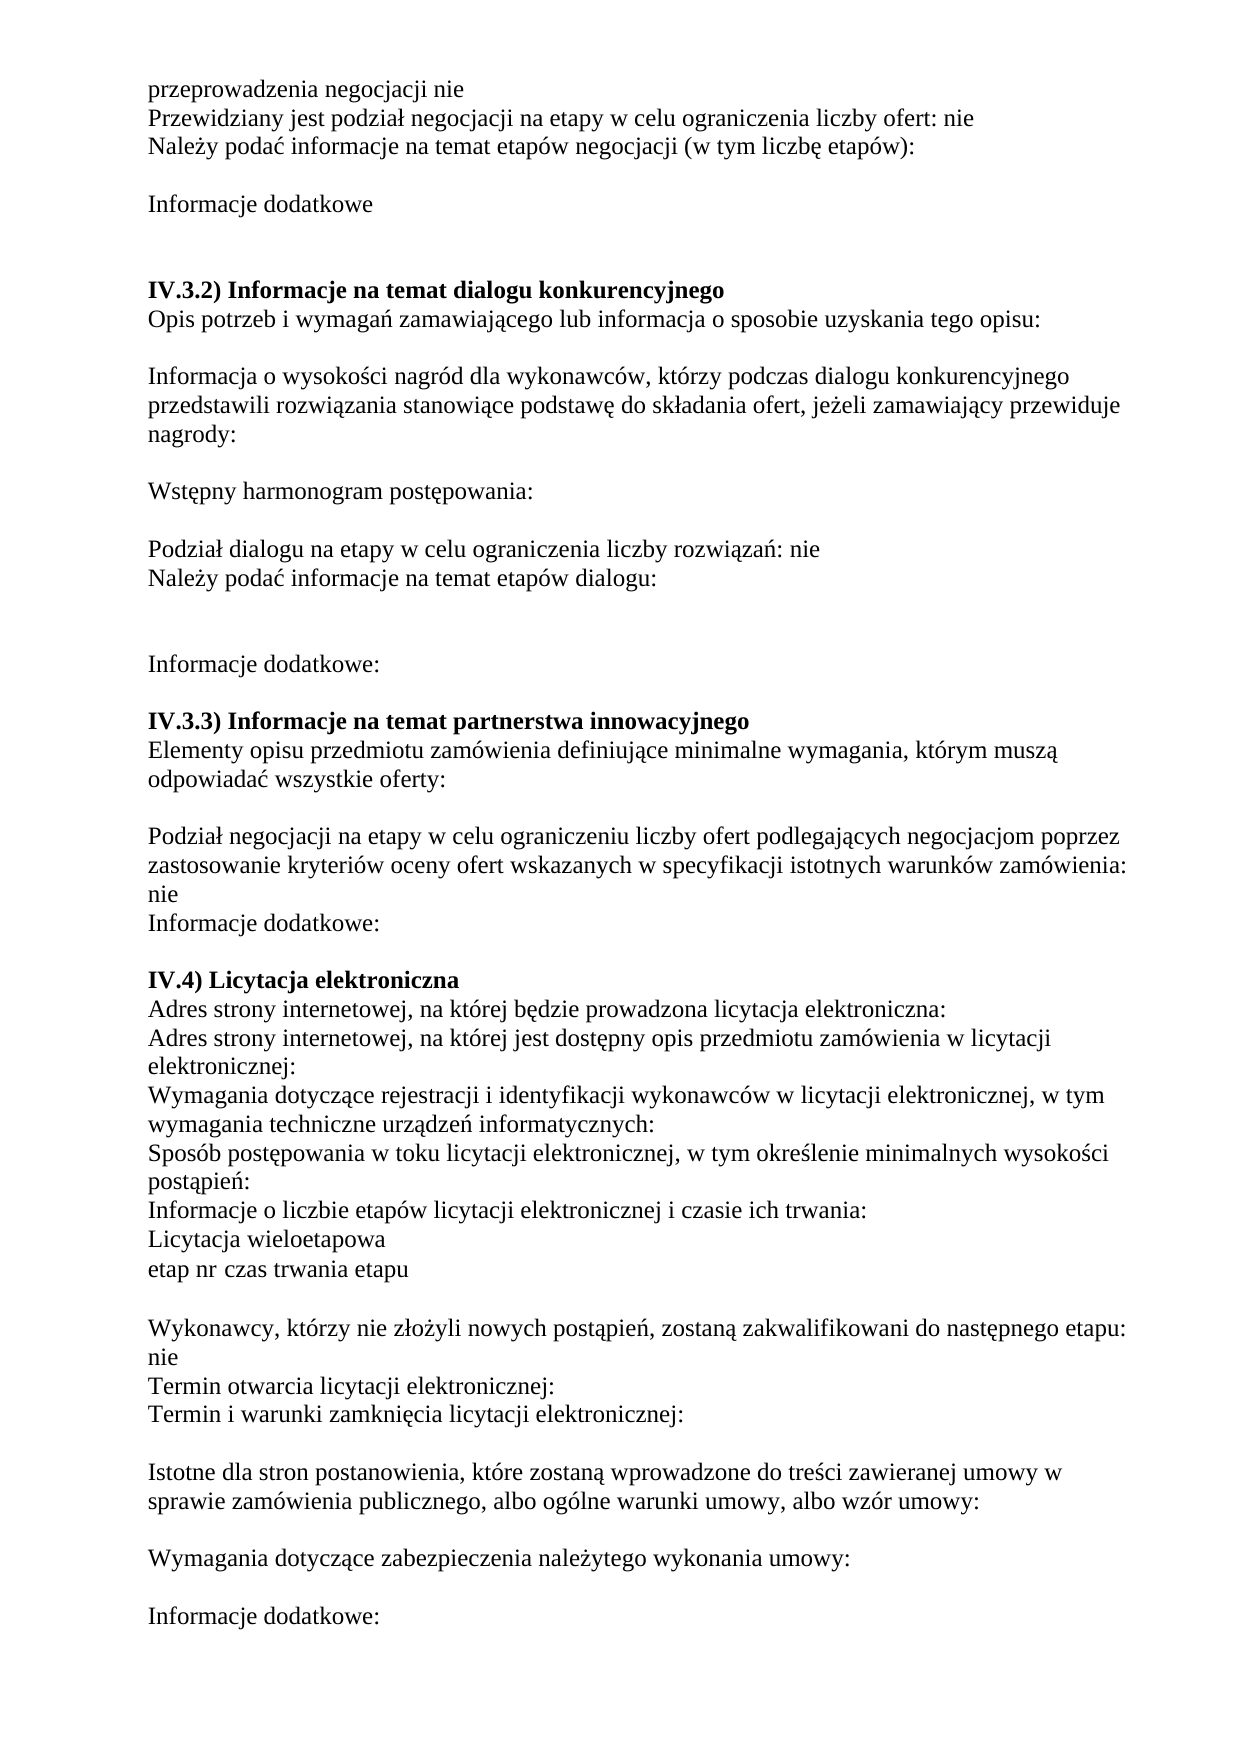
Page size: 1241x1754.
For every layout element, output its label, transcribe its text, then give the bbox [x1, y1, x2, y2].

text Informacje dodatkowe: [148, 1572, 1137, 1629]
table_header czas trwania etapu [223, 1253, 415, 1284]
text Wykonawcy, którzy nie złożyli nowych postąpień, zostaną zakwalifikowani do następnego etapu: nie [148, 1284, 1137, 1371]
text Informacje o liczbie etapów licytacji elektronicznej i czasie ich trwania: [148, 1195, 1137, 1224]
text Termin otwarcia licytacji elektronicznej: [148, 1371, 1137, 1399]
text Sposób postępowania w toku licytacji elektronicznej, w tym określenie minimalnych wysokości postąpień: [148, 1138, 1137, 1195]
text Licytacja wieloetapowa [148, 1224, 1137, 1253]
table_header etap nr [146, 1253, 223, 1284]
text Termin i warunki zamknięcia licytacji elektronicznej: [148, 1399, 1137, 1428]
text Adres strony internetowej, na której jest dostępny opis przedmiotu zamówienia w licytacji elektronicznej: [148, 1023, 1137, 1080]
text Istotne dla stron postanowienia, które zostaną wprowadzone do treści zawieranej umowy w sprawie zamówienia publicznego, albo ogólne warunki umowy, albo wzór umowy: [148, 1428, 1137, 1514]
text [148, 74, 1137, 1023]
text Wymagania dotyczące rejestracji i identyfikacji wykonawców w licytacji elektronicznej, w tym wymagania techniczne urządzeń informatycznych: [148, 1080, 1137, 1138]
text Wymagania dotyczące zabezpieczenia należytego wykonania umowy: [148, 1514, 1137, 1572]
